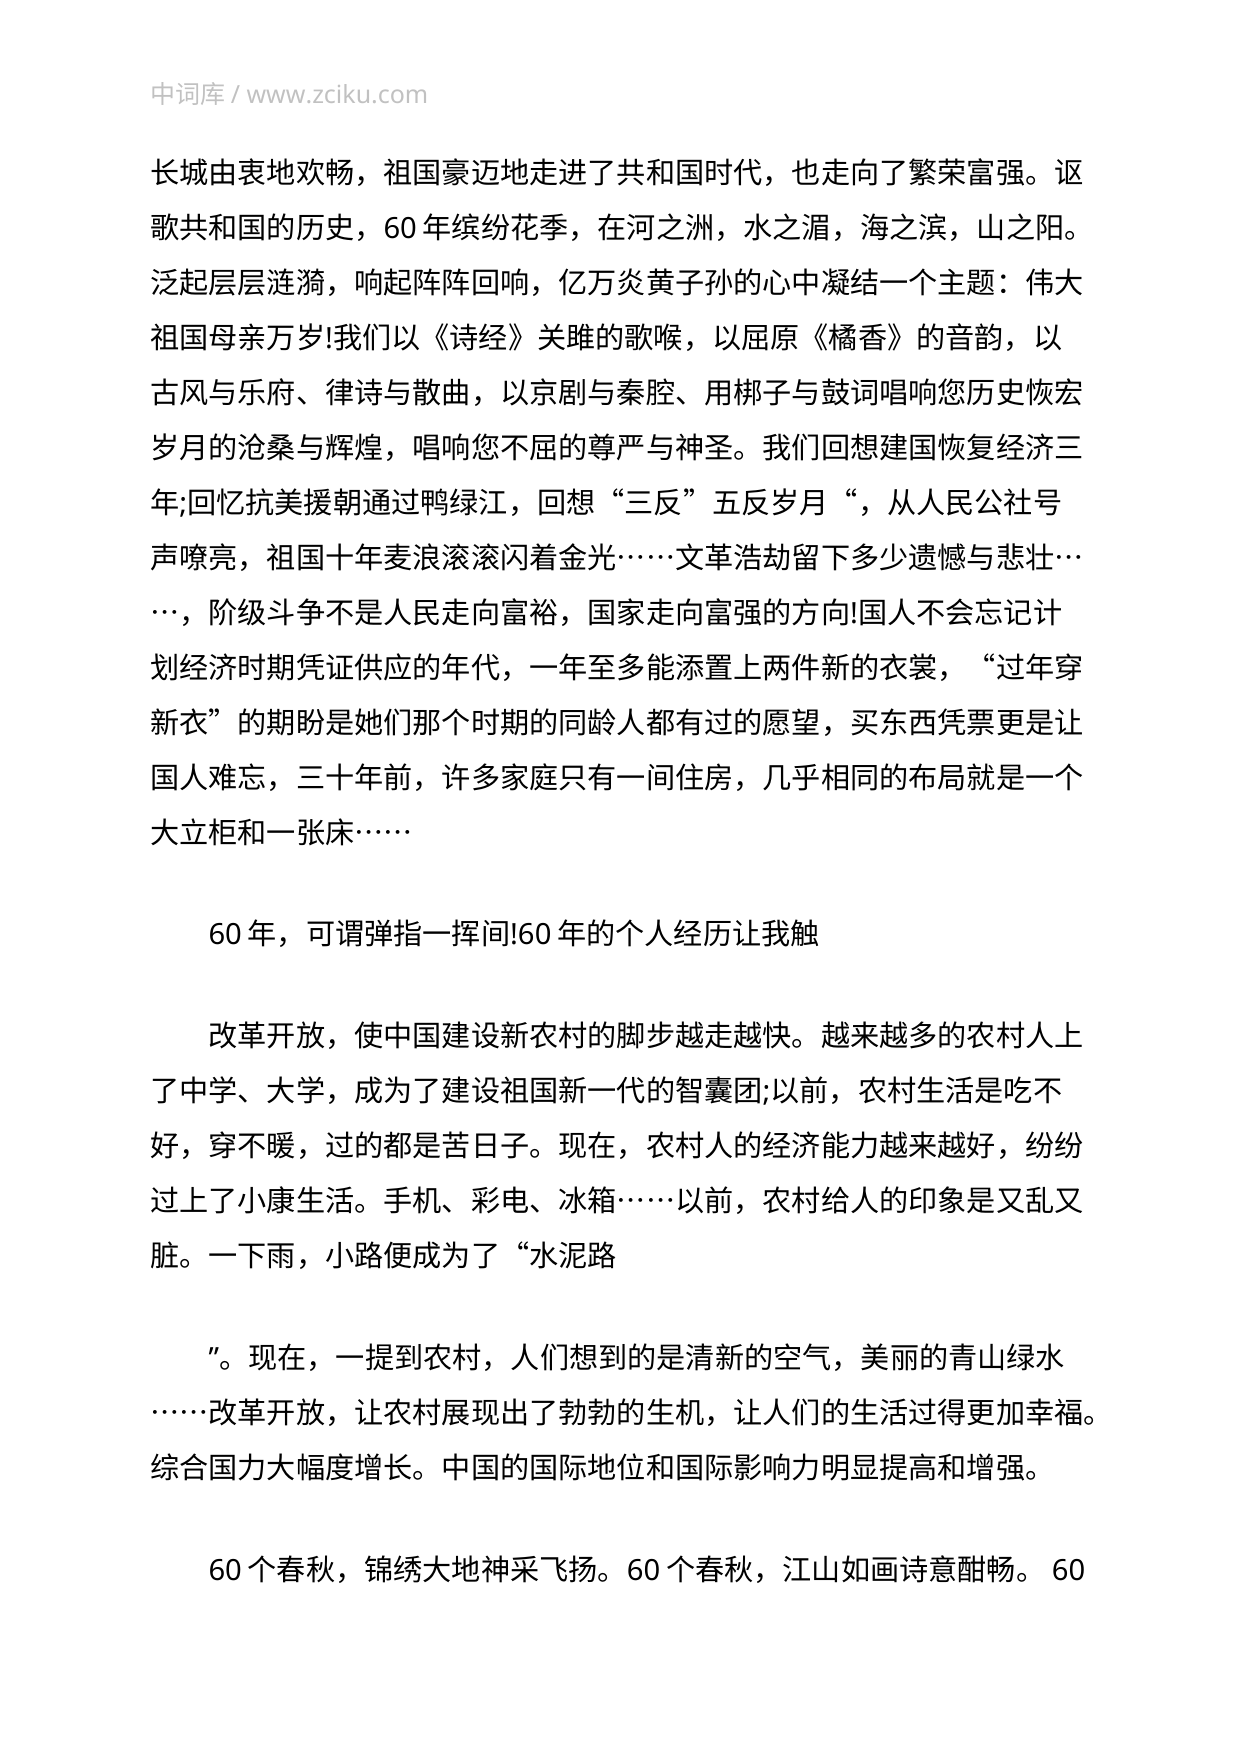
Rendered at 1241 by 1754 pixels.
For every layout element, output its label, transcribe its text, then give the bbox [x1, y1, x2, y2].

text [150, 150, 1090, 851]
text ”。现在，一提到农村，人们想到的是清新的空气，美丽的青山绿水……改革开放，让农村展现出了勃勃的生机，让人们的生活过得更加幸福。综合国力大幅度增长。中国的国际地位和国际影响力明显提高和增强。 [150, 1334, 1090, 1487]
text 改革开放，使中国建设新农村的脚步越走越快。越来越多的农村人上了中学、大学，成为了建设祖国新一代的智囊团;以前，农村生活是吃不好，穿不暖，过的都是苦日子。现在，农村人的经济能力越来越好，纷纷过上了小康生活。手机、彩电、冰箱……以前，农村给人的印象是又乱又脏。一下雨，小路便成为了“水泥路 [150, 1013, 1090, 1275]
text 60年，可谓弹指一挥间!60年的个人经历让我触 [150, 911, 1090, 953]
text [150, 1546, 1090, 1588]
